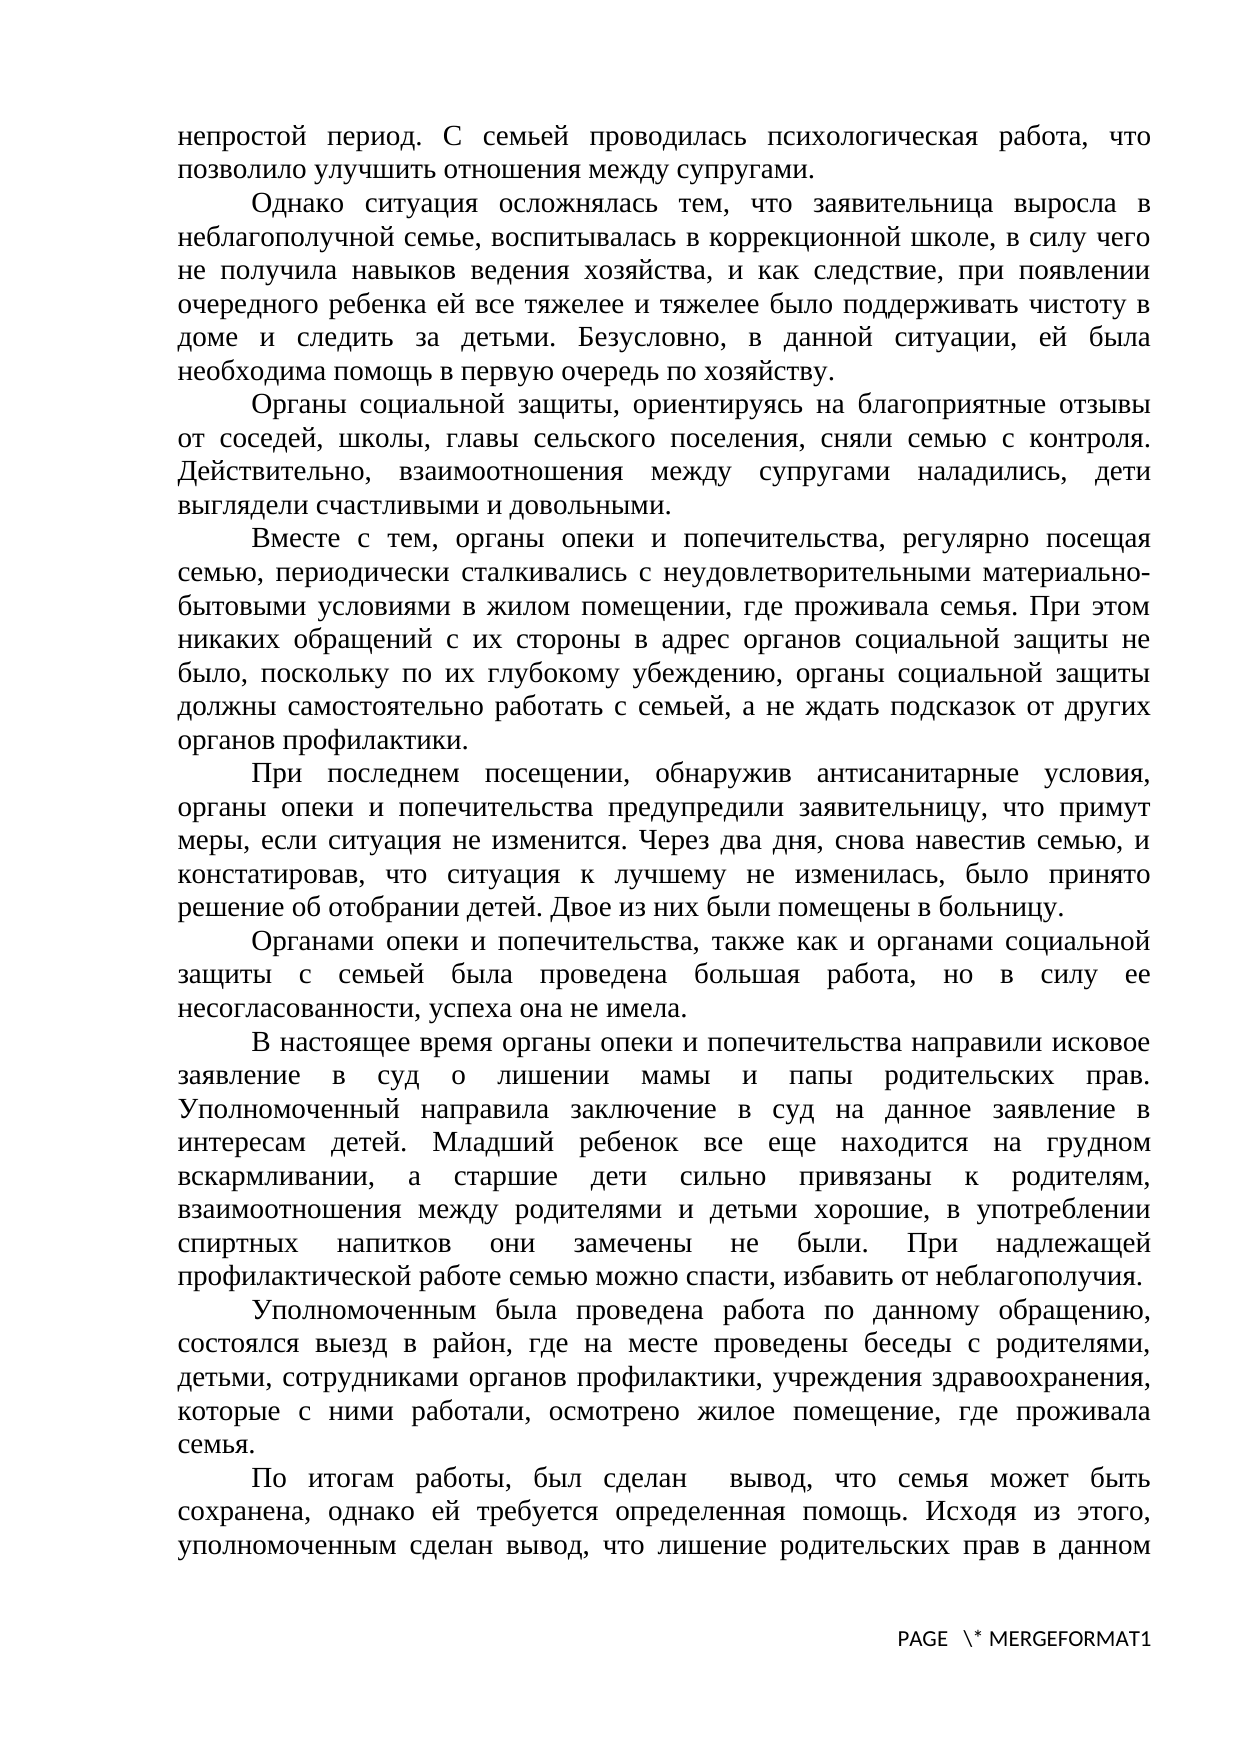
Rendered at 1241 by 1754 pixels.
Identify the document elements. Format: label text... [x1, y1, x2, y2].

list Однако ситуация осложнялась тем, что заявительница выросла в неблагополучной семье, воспитывалась в коррекционной школе, в силу чего не получила навыков ведения хозяйства, и как следствие, при появлении очередного ребенка ей все тяжелее и тяжелее было поддерживать чистоту в доме и следить за детьми. Безусловно, в данной ситуации, ей была необходима помощь в первую очередь по хозяйству. [177, 185, 1152, 386]
list В настоящее время органы опеки и попечительства направили исковое заявление в суд о лишении мамы и папы родительских прав. Уполномоченный направила заключение в суд на данное заявление в интересам детей. Младший ребенок все еще находится на грудном вскармливании, а старшие дети сильно привязаны к родителям, взаимоотношения между родителями и детьми хорошие, в употреблении спиртных напитков они замечены не были. При надлежащей профилактической работе семью можно спасти, избавить от неблагополучия. [177, 1024, 1152, 1292]
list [177, 1460, 1152, 1560]
list Вместе с тем, органы опеки и попечительства, регулярно посещая семью, периодически сталкивались с неудовлетворительными материально-бытовыми условиями в жилом помещении, где проживала семья. При этом никаких обращений с их стороны в адрес органов социальной защиты не было, поскольку по их глубокому убеждению, органы социальной защиты должны самостоятельно работать с семьей, а не ждать подсказок от других органов профилактики. [177, 521, 1152, 755]
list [177, 118, 1152, 185]
list Органами опеки и попечительства, также как и органами социальной защиты с семьей была проведена большая работа, но в силу ее несогласованности, успеха она не имела. [177, 923, 1152, 1024]
list При последнем посещении, обнаружив антисанитарные условия, органы опеки и попечительства предупредили заявительницу, что примут меры, если ситуация не изменится. Через два дня, снова навестив семью, и констатировав, что ситуация к лучшему не изменилась, было принято решение об отобрании детей. Двое из них были помещены в больницу. [177, 755, 1152, 923]
list Органы социальной защиты, ориентируясь на благоприятные отзывы от соседей, школы, главы сельского поселения, сняли семью с контроля. Действительно, взаимоотношения между супругами наладились, дети выглядели счастливыми и довольными. [177, 386, 1152, 521]
list Уполномоченным была проведена работа по данному обращению, состоялся выезд в район, где на месте проведены беседы с родителями, детьми, сотрудниками органов профилактики, учреждения здравоохранения, которые с ними работали, осмотрено жилое помещение, где проживала семья. [177, 1292, 1152, 1460]
